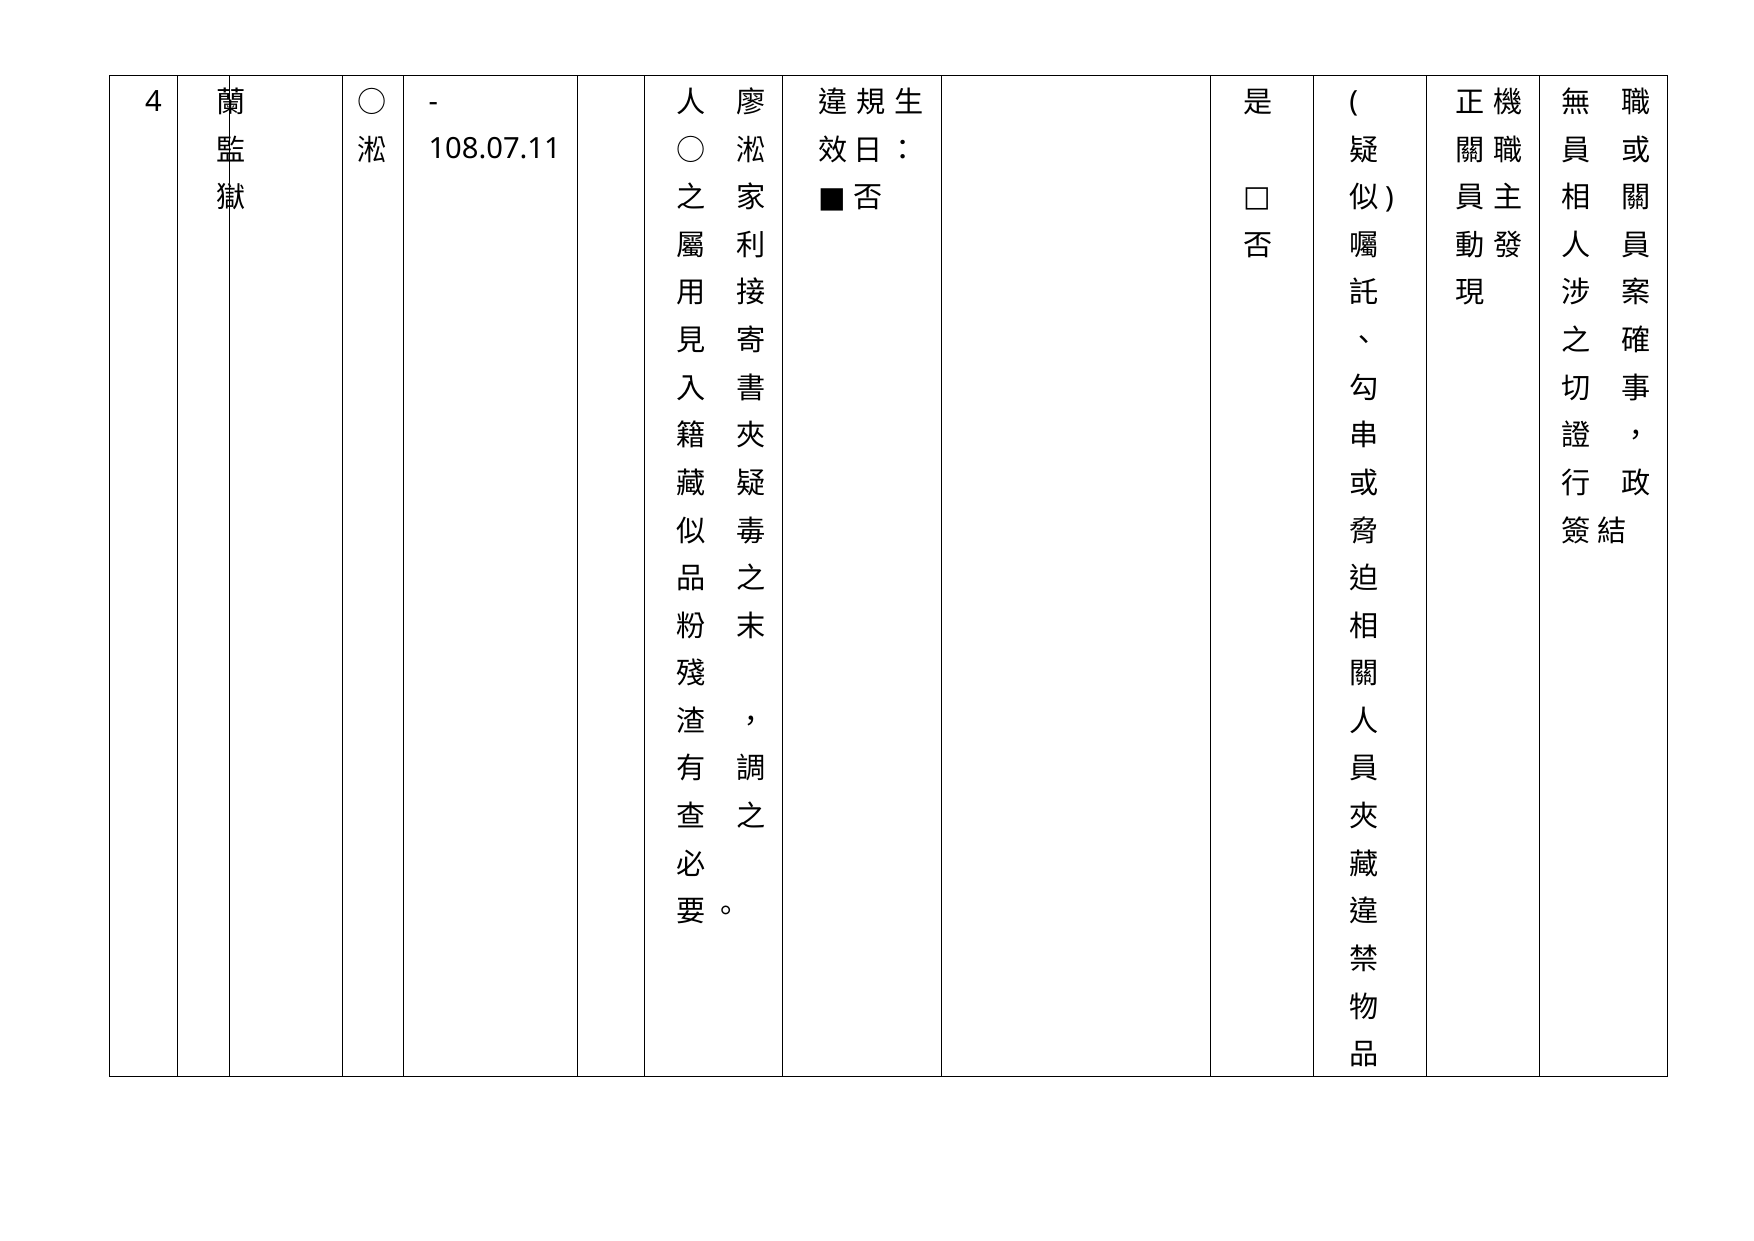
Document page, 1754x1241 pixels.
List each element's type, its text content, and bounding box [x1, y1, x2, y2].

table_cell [1540, 76, 1667, 1076]
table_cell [1314, 76, 1426, 1076]
table_cell 廖○淞 [343, 76, 403, 1076]
table_cell [942, 76, 1210, 1076]
table_cell 0176 [230, 76, 342, 1076]
table_cell 1 [578, 76, 644, 1076]
table_cell 108.07.11-108.07.11 [404, 76, 577, 1076]
table_cell 94 [110, 76, 177, 1076]
table_cell a:矯正機關職員主動發現 [1427, 76, 1539, 1076]
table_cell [645, 76, 782, 1076]
table_cell ■是 □否 [1211, 76, 1313, 1076]
table_cell 宜蘭監獄 [178, 76, 229, 1076]
table_cell □是 違規生效日： ■否 [783, 76, 941, 1076]
